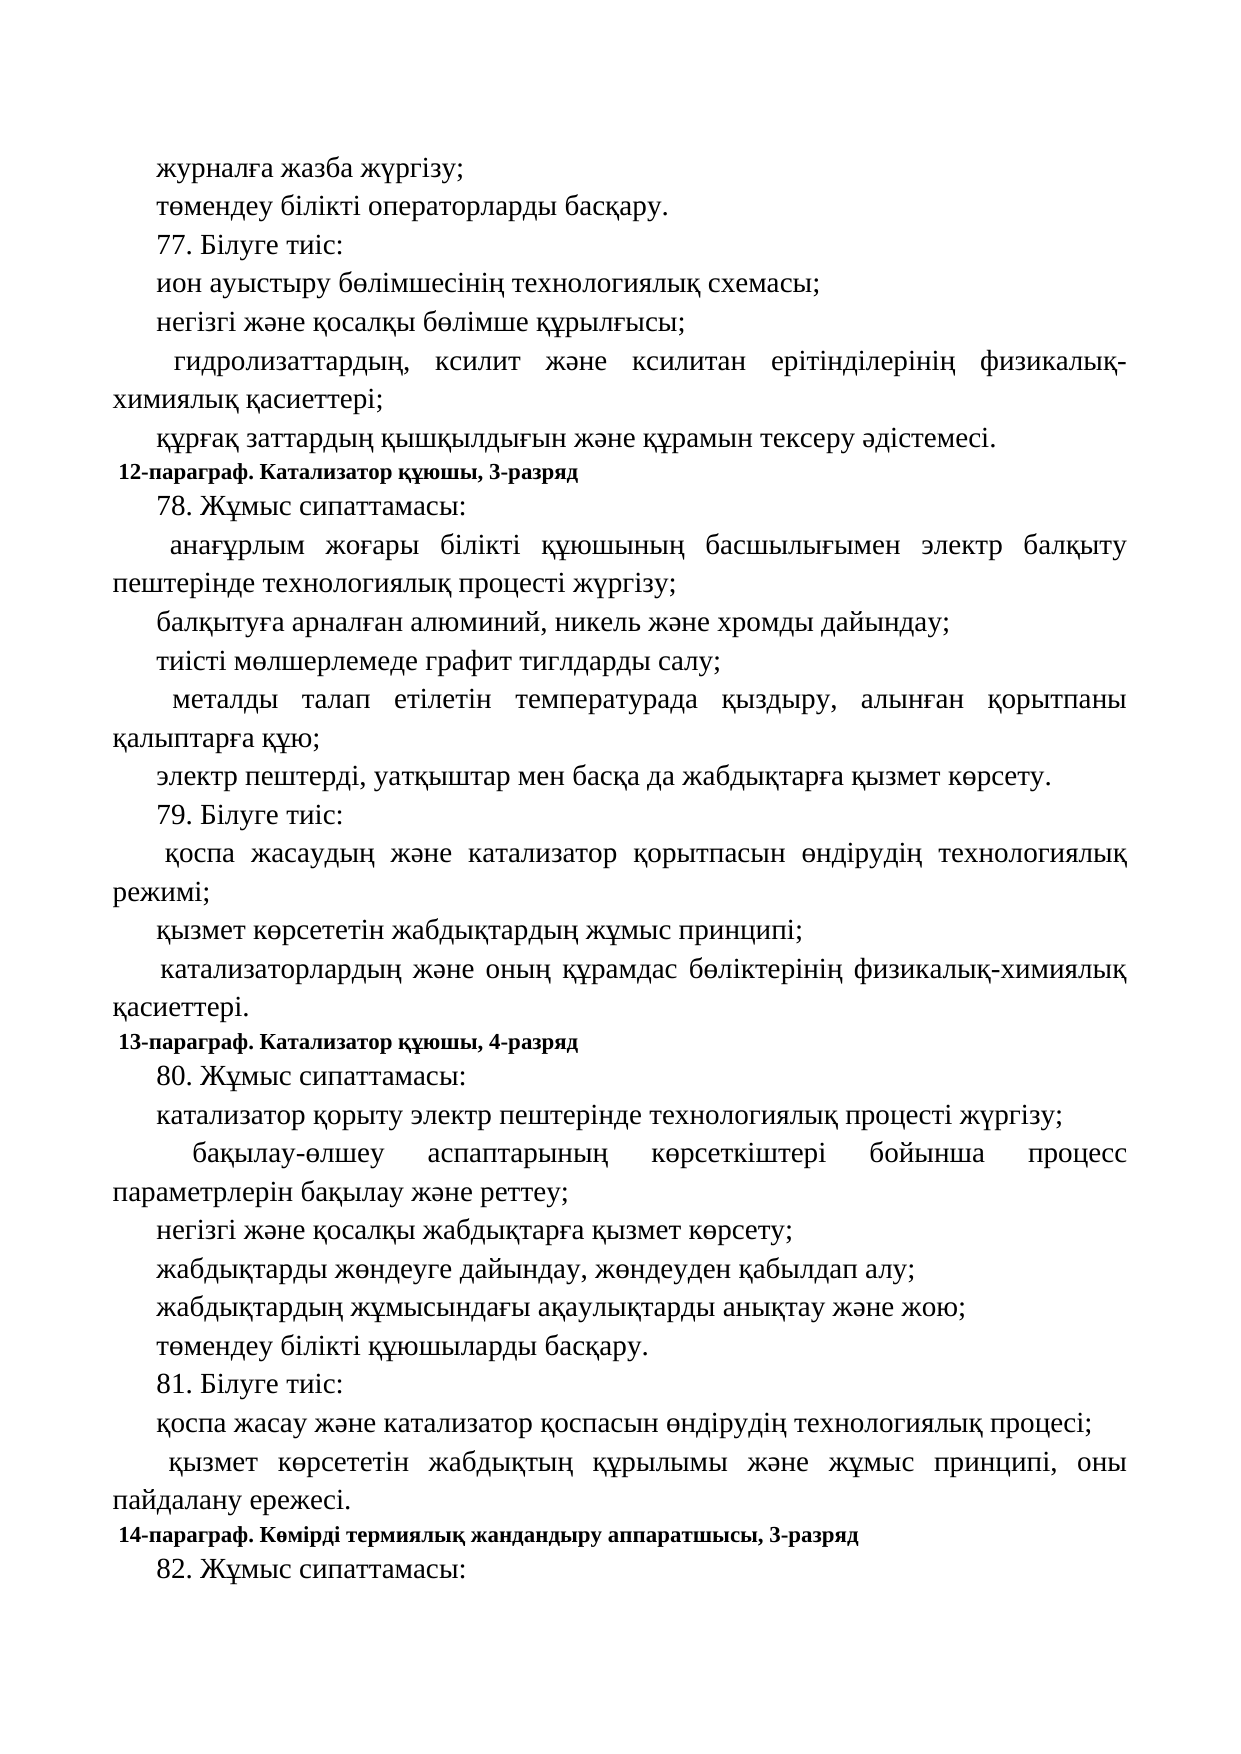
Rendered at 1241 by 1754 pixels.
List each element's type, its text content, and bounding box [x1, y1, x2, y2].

text 77. Білуге тиіс: [112, 227, 1128, 261]
text 14-параграф. Көмірді термиялық жандандыру аппаратшысы, 3-разряд [112, 1521, 1128, 1547]
text гидролизаттардың, ксилит және ксилитан ерітінділерінің физикалық-химиялық қасиеттері; [112, 343, 1128, 415]
text журналға жазба жүргізу; [112, 150, 1128, 183]
text қызмет көрсететін жабдықтың құрылымы және жұмыс принципі, оны пайдалану ережесі. [112, 1444, 1128, 1516]
text 82. Жұмыс сипаттамасы: [112, 1551, 1128, 1584]
text 13-параграф. Катализатор құюшы, 4-разряд [112, 1028, 1128, 1054]
text құрғақ заттардың қышқылдығын және құрамын тексеру әдістемесі. [112, 420, 1128, 453]
text балқытуға арналған алюминий, никель және хромды дайындау; [112, 604, 1128, 638]
text металды талап етілетін температурада қыздыру, алынған қорытпаны қалыптарға құю; [112, 681, 1128, 753]
text төмендеу білікті операторларды басқару. [112, 188, 1128, 222]
text тиісті мөлшерлемеде графит тиглдарды салу; [112, 643, 1128, 676]
text қоспа жасаудың және катализатор қорытпасын өндірудің технологиялық режимі; [112, 835, 1128, 907]
text катализаторлардың және оның құрамдас бөліктерінің физикалық-химиялық қасиеттері. [112, 951, 1128, 1023]
text негізгі және қосалқы бөлімше құрылғысы; [112, 304, 1128, 338]
text қызмет көрсететін жабдықтардың жұмыс принципі; [112, 912, 1128, 946]
text негізгі және қосалқы жабдықтарға қызмет көрсету; [112, 1212, 1128, 1246]
text жабдықтардың жұмысындағы ақаулықтарды анықтау және жою; [112, 1289, 1128, 1323]
text катализатор қорыту электр пештерінде технологиялық процесті жүргізу; [112, 1097, 1128, 1130]
text ион ауыстыру бөлімшесінің технологиялық схемасы; [112, 266, 1128, 299]
text 78. Жұмыс сипаттамасы: [112, 488, 1128, 522]
text бақылау-өлшеу аспаптарының көрсеткіштері бойынша процесс параметрлерін бақылау және реттеу; [112, 1135, 1128, 1207]
text қоспа жасау және катализатор қоспасын өндірудің технологиялық процесі; [112, 1405, 1128, 1439]
text төмендеу білікті құюшыларды басқару. [112, 1328, 1128, 1362]
text электр пештерді, уатқыштар мен басқа да жабдықтарға қызмет көрсету. [112, 758, 1128, 792]
text 80. Жұмыс сипаттамасы: [112, 1058, 1128, 1092]
text 81. Білуге тиіс: [112, 1367, 1128, 1400]
text 79. Білуге тиіс: [112, 797, 1128, 830]
text жабдықтарды жөндеуге дайындау, жөндеуден қабылдап алу; [112, 1251, 1128, 1284]
text анағұрлым жоғары білікті құюшының басшылығымен электр балқыту пештерінде технологиялық процесті жүргізу; [112, 527, 1128, 599]
text 12-параграф. Катализатор құюшы, 3-разряд [112, 458, 1128, 485]
